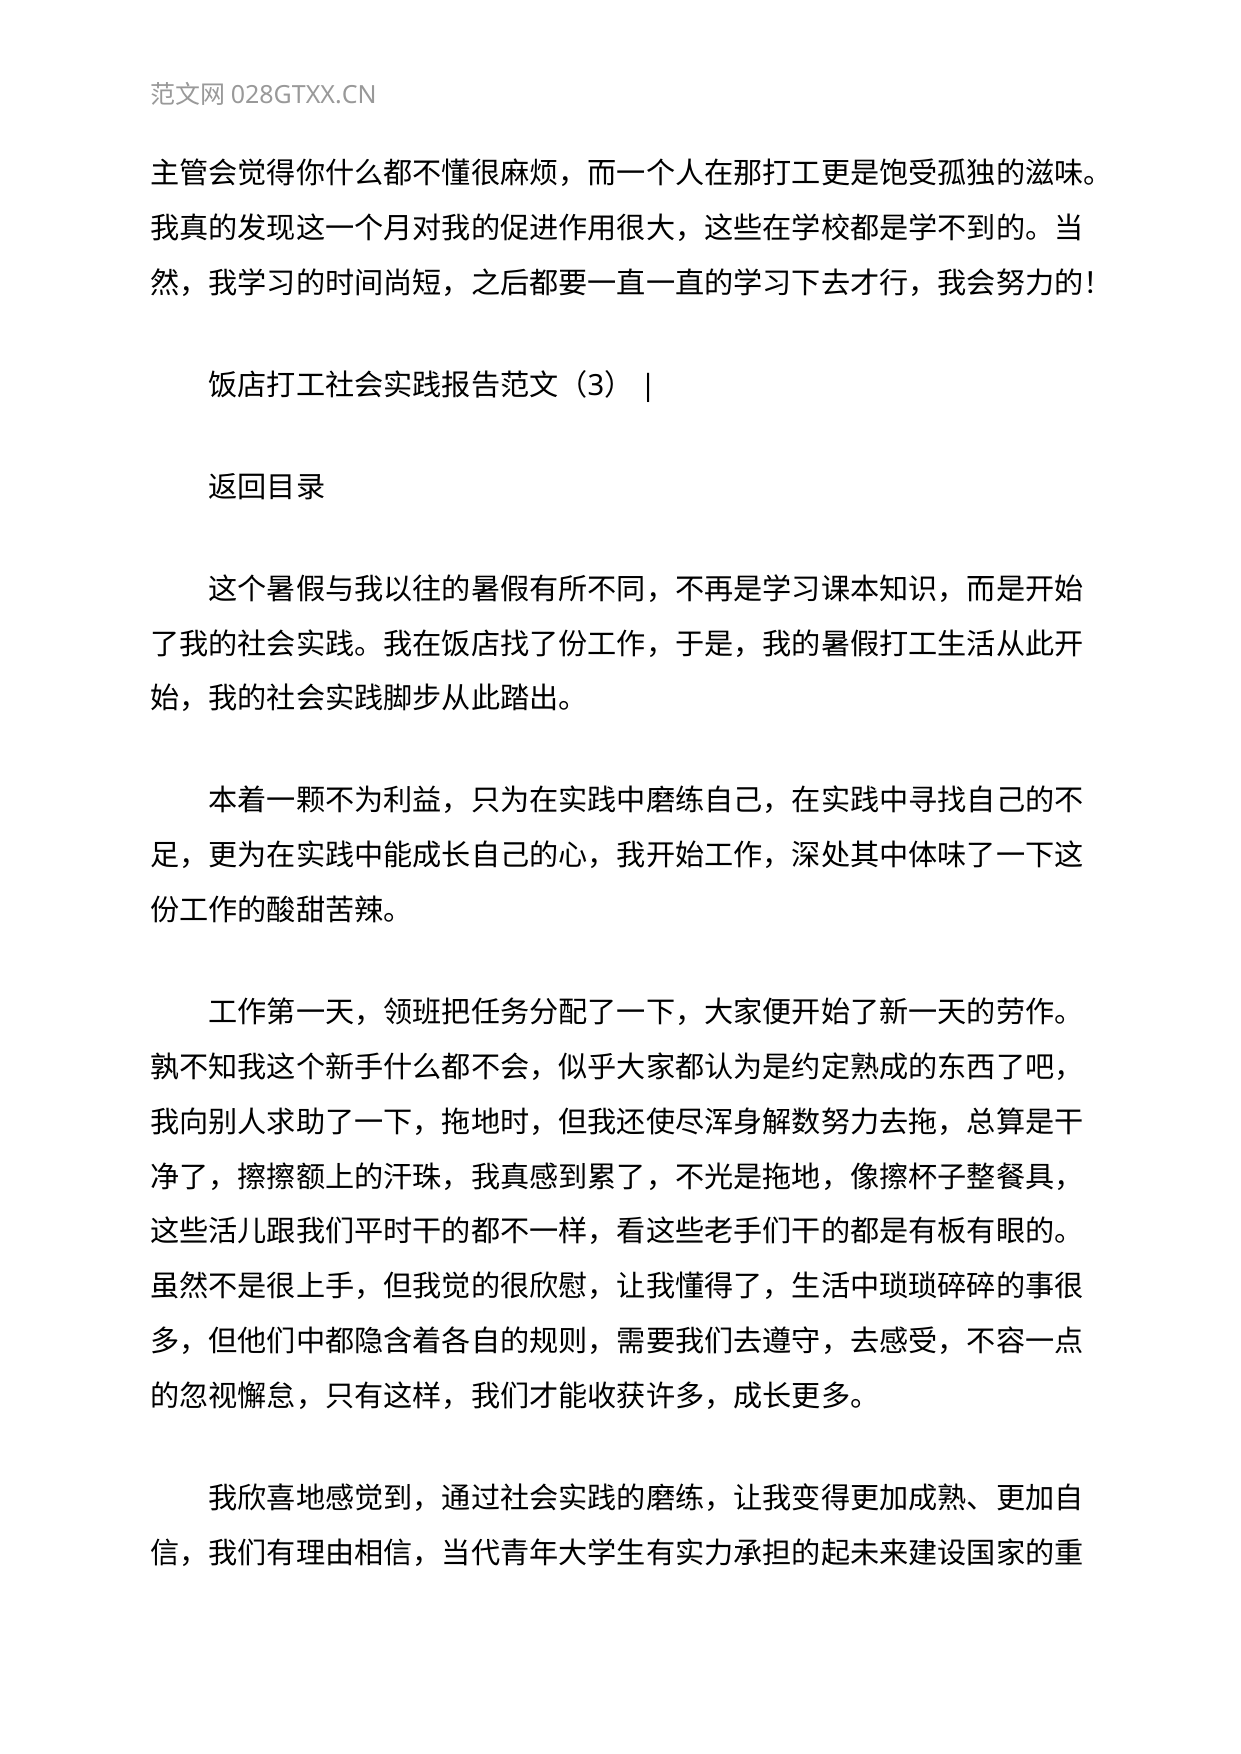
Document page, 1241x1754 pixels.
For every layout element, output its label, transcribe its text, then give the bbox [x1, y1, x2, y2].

text 这个暑假与我以往的暑假有所不同，不再是学习课本知识，而是开始了我的社会实践。我在饭店找了份工作，于是，我的暑假打工生活从此开始，我的社会实践脚步从此踏出。 [150, 565, 1090, 717]
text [150, 150, 1090, 302]
text 饭店打工社会实践报告范文（3） | [150, 362, 1090, 404]
text 返回目录 [150, 463, 1090, 506]
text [150, 1474, 1090, 1572]
text 本着一颗不为利益，只为在实践中磨练自己，在实践中寻找自己的不足，更为在实践中能成长自己的心，我开始工作，深处其中体味了一下这份工作的酸甜苦辣。 [150, 777, 1090, 929]
text 工作第一天，领班把任务分配了一下，大家便开始了新一天的劳作。孰不知我这个新手什么都不会，似乎大家都认为是约定熟成的东西了吧，我向别人求助了一下，拖地时，但我还使尽浑身解数努力去拖，总算是干净了，擦擦额上的汗珠，我真感到累了，不光是拖地，像擦杯子整餐具，这些活儿跟我们平时干的都不一样，看这些老手们干的都是有板有眼的。虽然不是很上手，但我觉的很欣慰，让我懂得了，生活中琐琐碎碎的事很多，但他们中都隐含着各自的规则，需要我们去遵守，去感受，不容一点的忽视懈怠，只有这样，我们才能收获许多，成长更多。 [150, 988, 1090, 1415]
